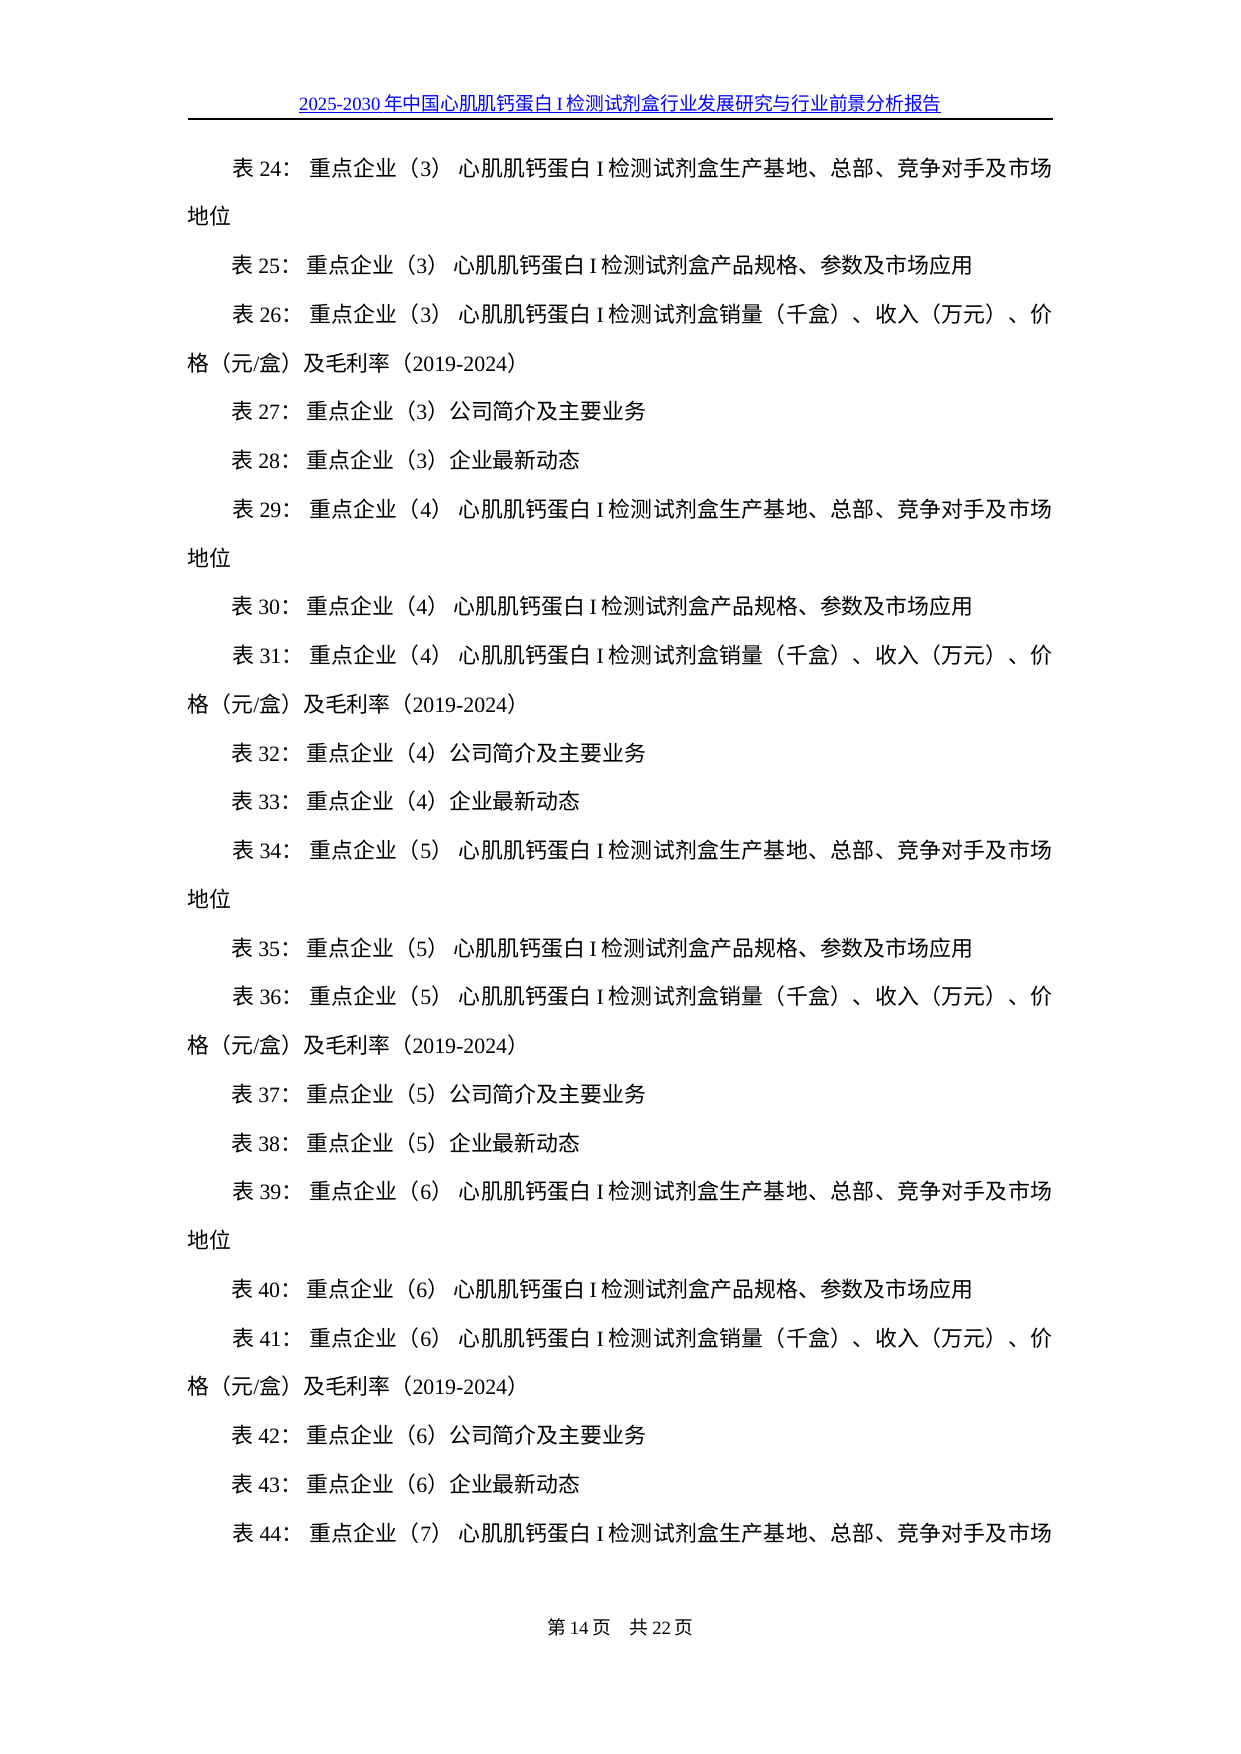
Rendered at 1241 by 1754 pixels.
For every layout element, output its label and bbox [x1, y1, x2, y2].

text [187, 150, 1053, 1548]
